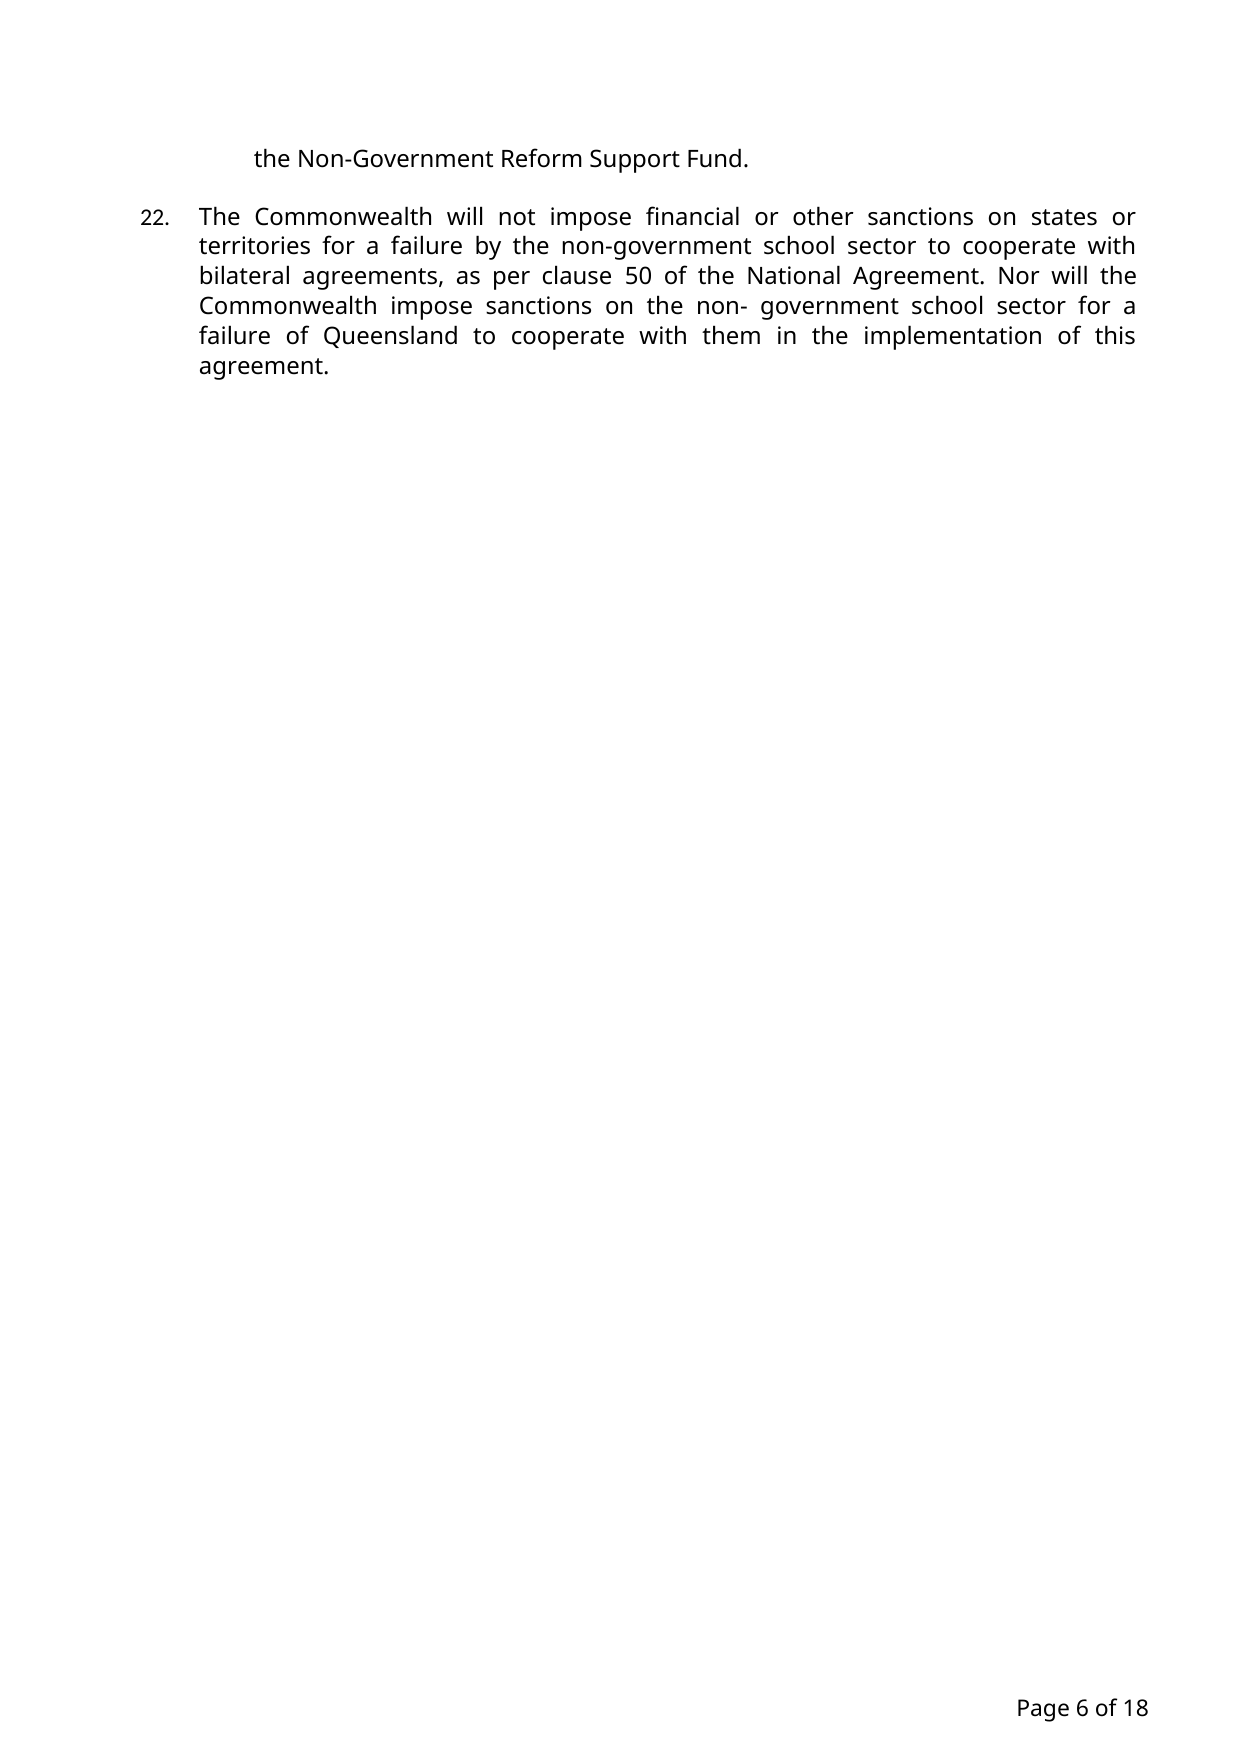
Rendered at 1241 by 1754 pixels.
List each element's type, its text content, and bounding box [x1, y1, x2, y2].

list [216, 144, 1137, 173]
list The Commonwealth will not impose financial or other sanctions on states or territories for a failure by the non-government school sector to cooperate with bilateral agreements, as per clause 50 of the National Agreement. Nor will the Commonwealth impose sanctions on the non- government school sector for a failure of Queensland to cooperate with them in the implementation of this agreement. [140, 201, 1137, 381]
